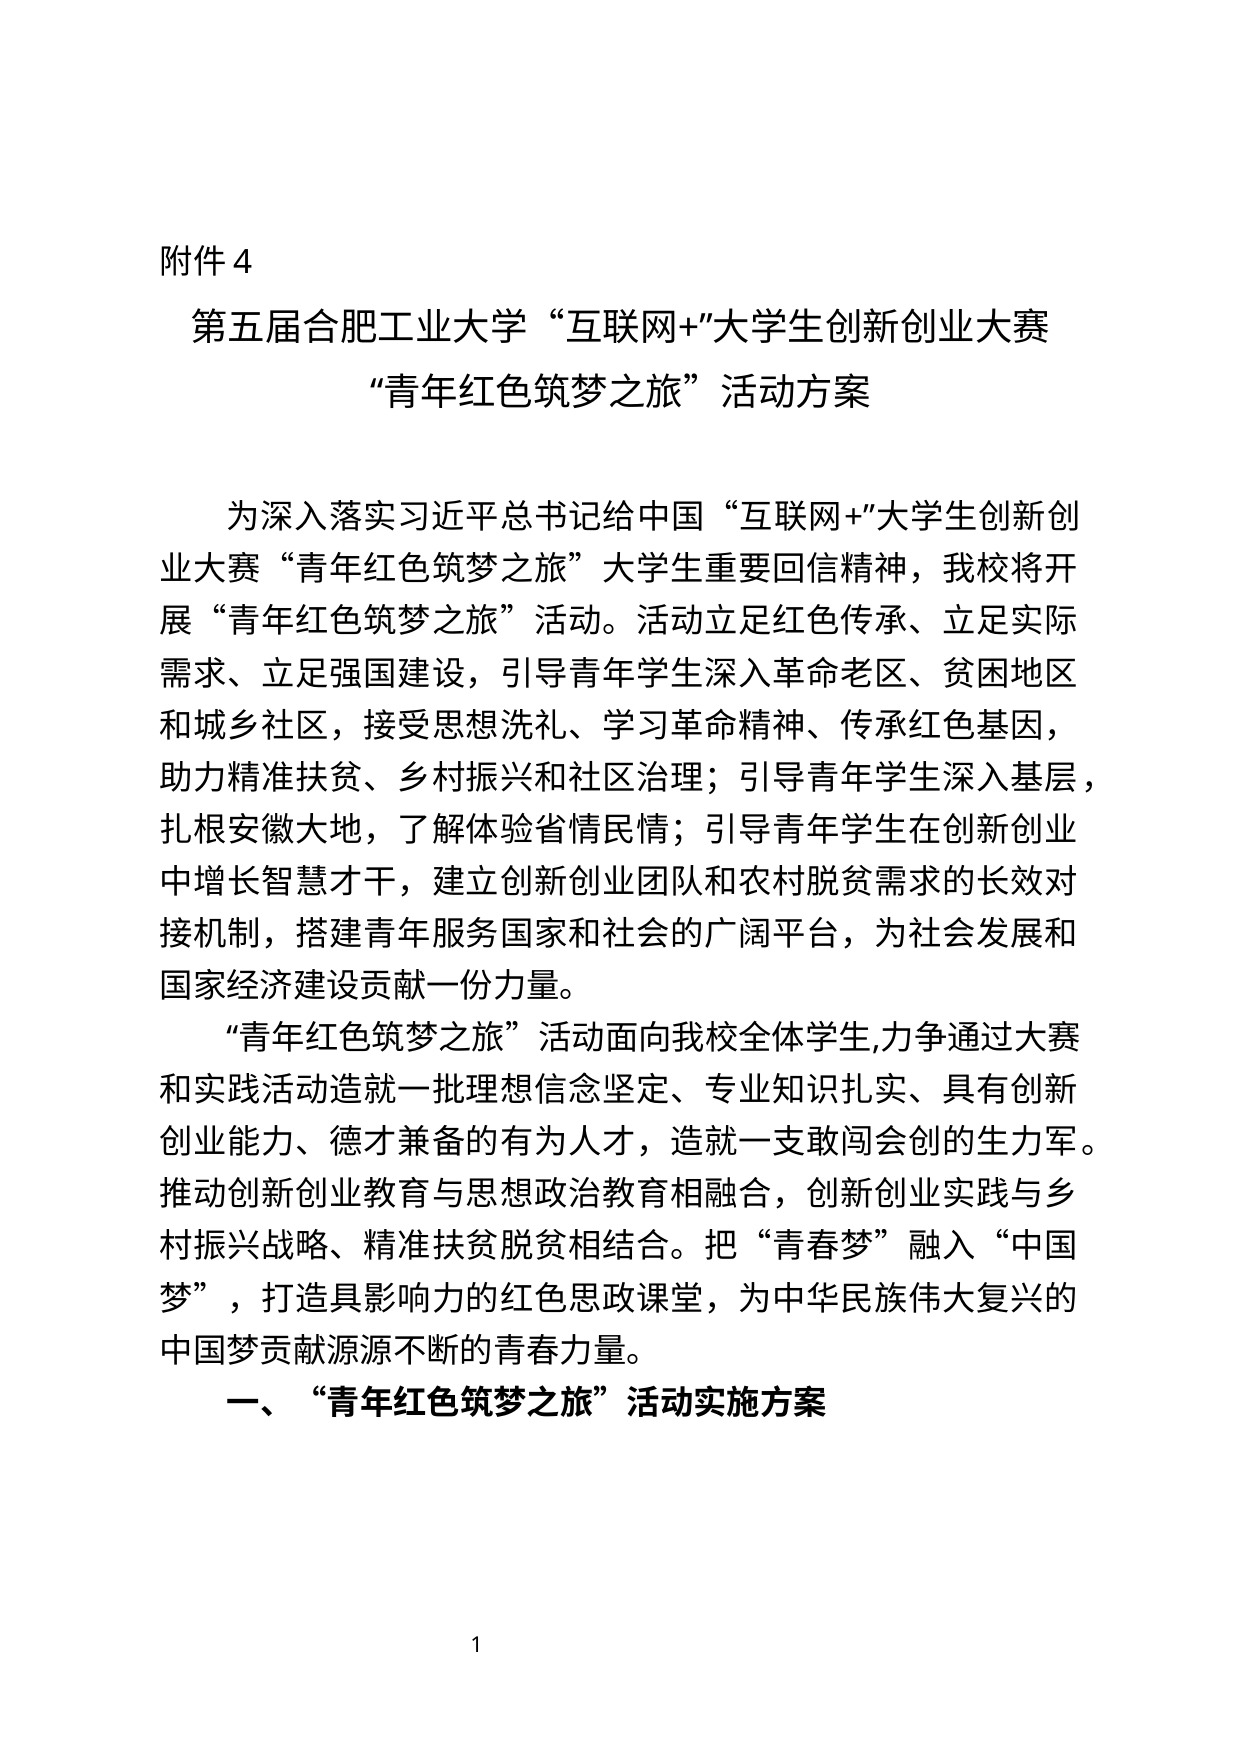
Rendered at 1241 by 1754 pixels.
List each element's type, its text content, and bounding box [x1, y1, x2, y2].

text 一、“青年红色筑梦之旅”活动实施方案 [159, 1372, 1081, 1424]
text 为深入落实习近平总书记给中国“互联网+”大学生创新创业大赛“青年红色筑梦之旅”大学生重要回信精神，我校将开展“青年红色筑梦之旅”活动。活动立足红色传承、立足实际需求、立足强国建设，引导青年学生深入革命老区、贫困地区和城乡社区，接受思想洗礼、学习革命精神、传承红色基因，助力精准扶贫、乡村振兴和社区治理；引导青年学生深入基层，扎根安徽大地，了解体验省情民情；引导青年学生在创新创业中增长智慧才干，建立创新创业团队和农村脱贫需求的长效对接机制，搭建青年服务国家和社会的广阔平台，为社会发展和国家经济建设贡献一份力量。 [159, 487, 1081, 1008]
title “青年红色筑梦之旅”活动方案 [159, 357, 1081, 422]
title 第五届合肥工业大学“互联网+”大学生创新创业大赛 [159, 292, 1081, 357]
text “青年红色筑梦之旅”活动面向我校全体学生,力争通过大赛和实践活动造就一批理想信念坚定、专业知识扎实、具有创新创业能力、德才兼备的有为人才，造就一支敢闯会创的生力军。推动创新创业教育与思想政治教育相融合，创新创业实践与乡村振兴战略、精准扶贫脱贫相结合。把“青春梦”融入“中国梦”，打造具影响力的红色思政课堂，为中华民族伟大复兴的中国梦贡献源源不断的青春力量。 [159, 1008, 1081, 1372]
text 附件4 [159, 227, 1081, 292]
